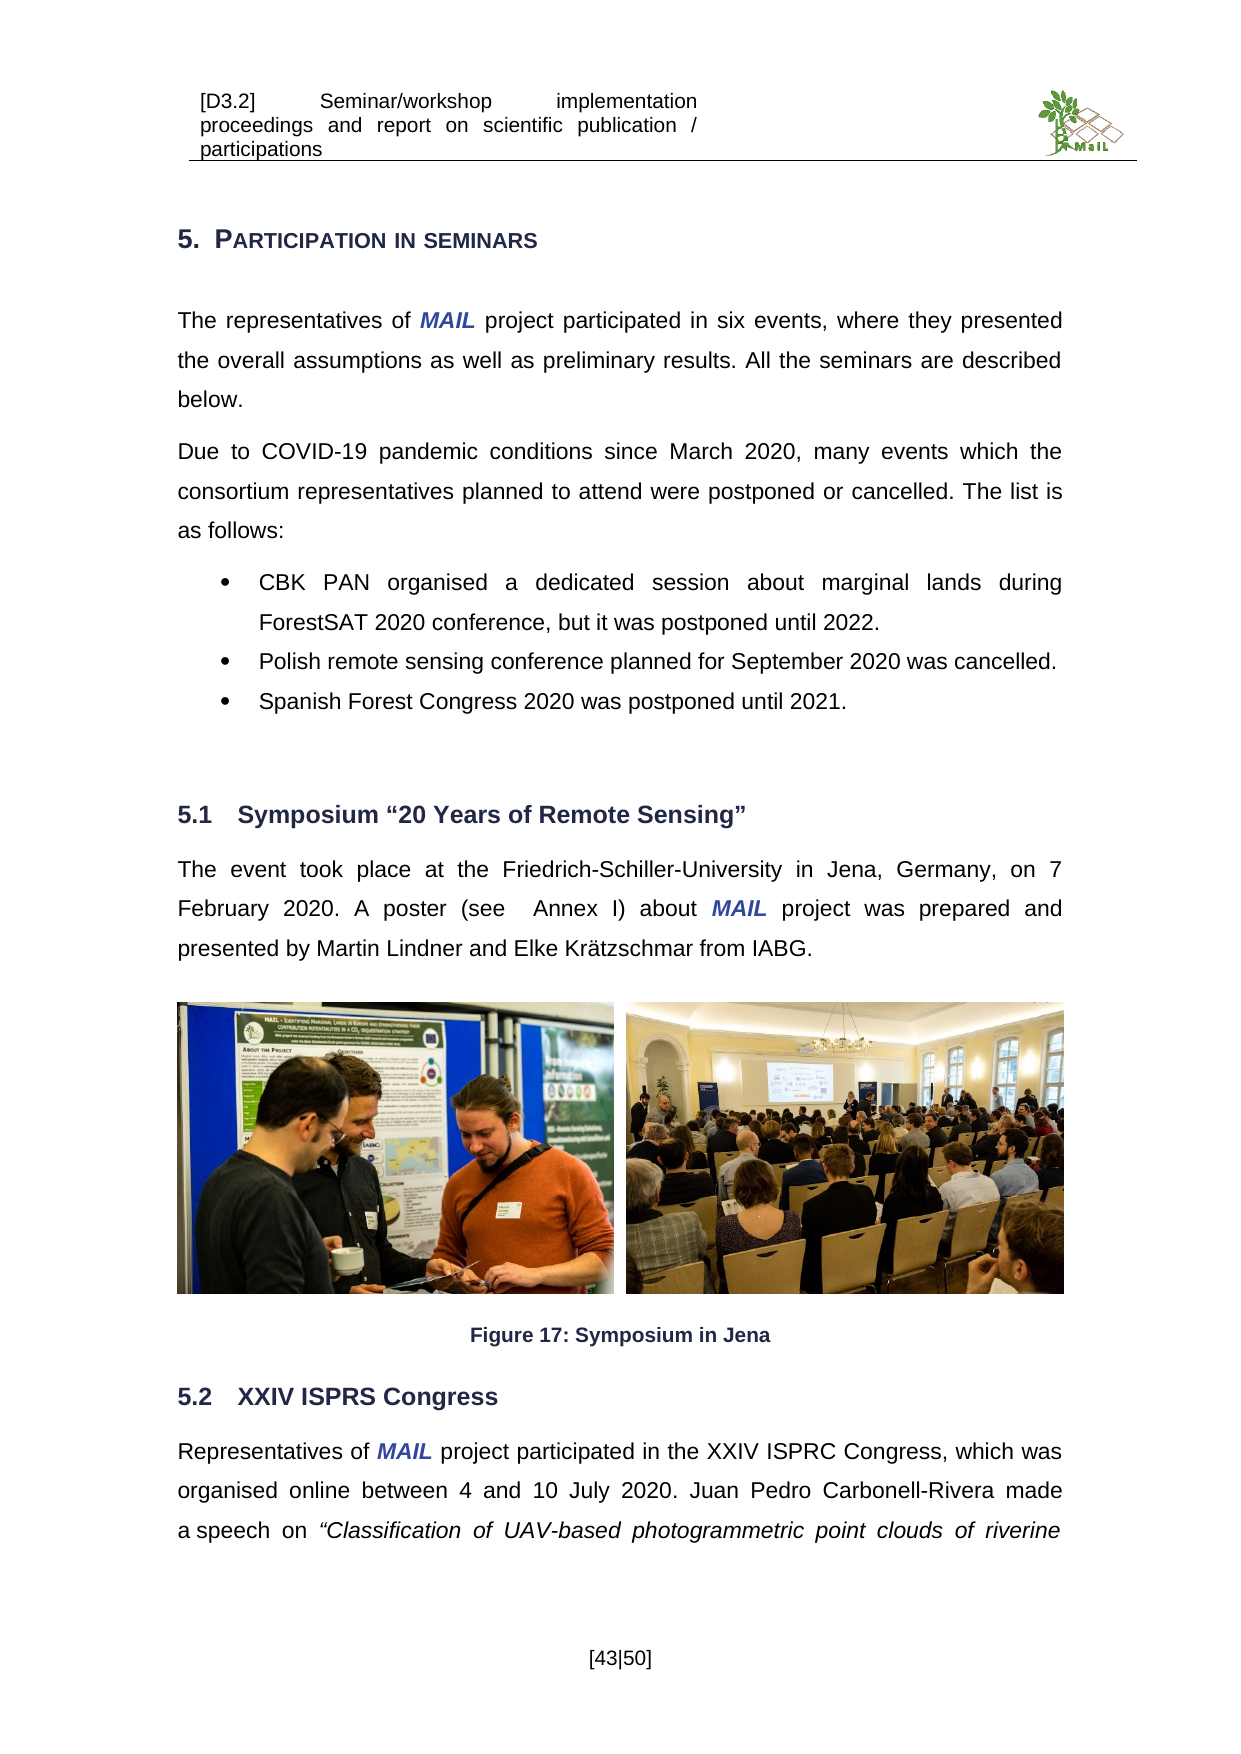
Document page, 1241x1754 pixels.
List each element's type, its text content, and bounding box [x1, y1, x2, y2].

subtitle Participation in seminars [177, 223, 1063, 254]
text The event took place at the Friedrich-Schiller-University in Jena, Germany, on 7 February 2020. A poster (see Annex I) about MAIL project was prepared and presented by Martin Lindner and Elke Krätzschmar from IABG. [177, 856, 1063, 961]
subtitle Symposium “20 Years of Remote Sensing” [177, 800, 1063, 829]
list Spanish Forest Congress 2020 was postponed until 2021. [221, 688, 1063, 714]
subtitle XXIV ISPRS Congress [177, 1347, 1063, 1411]
text Due to COVID-19 pandemic conditions since March 2020, many events which the consortium representatives planned to attend were postponed or cancelled. The list is as follows: [177, 438, 1063, 543]
list Polish remote sensing conference planned for September 2020 was cancelled. [221, 648, 1063, 674]
list CBK PAN organised a dedicated session about marginal lands during ForestSAT 2020 conference, but it was postponed until 2022. [221, 569, 1063, 635]
picture [626, 1002, 1064, 1294]
text The representatives of MAIL project participated in six events, where they presented the overall assumptions as well as preliminary results. All the seminars are described below. [177, 307, 1063, 413]
picture [177, 1002, 614, 1294]
picture [1036, 88, 1126, 158]
